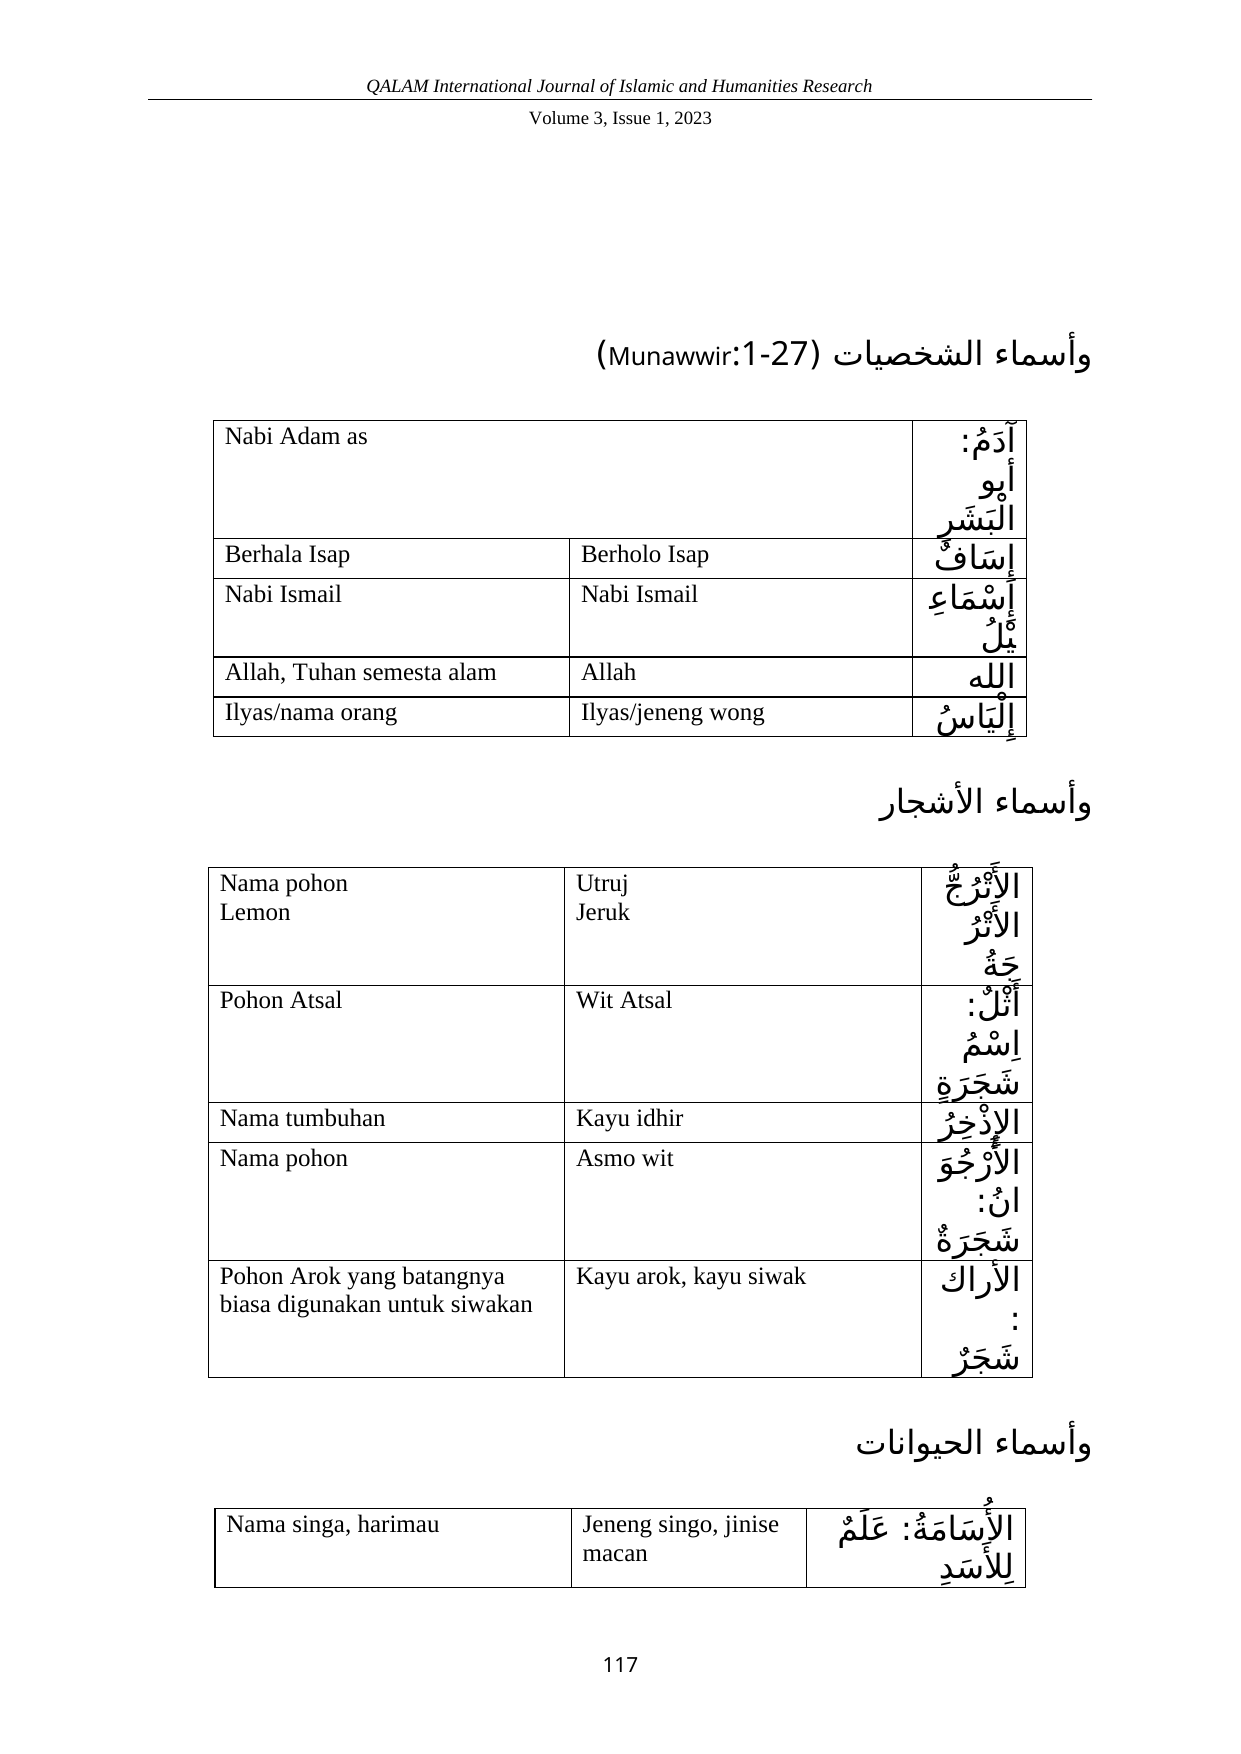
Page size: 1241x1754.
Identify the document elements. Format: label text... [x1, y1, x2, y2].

table_cell Asmo wit [565, 1143, 921, 1260]
text وأسماء الأشجار [148, 783, 1092, 822]
table_header Nama singa, harimau [216, 1509, 571, 1587]
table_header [572, 1509, 806, 1587]
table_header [807, 1509, 1025, 1587]
table_cell الإِذْخِرُ [922, 1103, 1032, 1142]
table_cell Berholo Isap [570, 539, 912, 578]
table_cell إِلْيَاسُ [913, 698, 1026, 736]
text وأسماء الشخصيات (Munawwir:1-27) [148, 329, 1092, 375]
table_cell Kayu idhir [565, 1103, 921, 1142]
table_cell Kayu arok, kayu siwak [565, 1261, 921, 1377]
table_cell Berhala Isap [214, 539, 569, 578]
table_cell إِسَافٌ [913, 539, 1026, 578]
table_cell Ilyas/jeneng wong [570, 698, 912, 736]
table_header الأَتْرُجُّ الأَتْرُجَةُ [922, 868, 1032, 984]
table_cell Nabi Ismail [570, 579, 912, 656]
table_header Nama pohon Lemon [209, 868, 564, 984]
table_cell Allah [570, 658, 912, 696]
table_cell إِسْمَاعِيْلُ [913, 579, 1026, 656]
table_cell Allah, Tuhan semesta alam [214, 658, 569, 696]
table_cell Ilyas/nama orang [214, 698, 569, 736]
table_cell Pohon Atsal [209, 986, 564, 1102]
table_header Nabi Adam as [214, 421, 912, 538]
table_cell الله [913, 658, 1026, 696]
table_cell Wit Atsal [565, 986, 921, 1102]
table_cell الأراك: شَجَرٌ [922, 1261, 1032, 1377]
table_cell Nabi Ismail [214, 579, 569, 656]
table_cell Nama pohon [209, 1143, 564, 1260]
table_cell Nama tumbuhan [209, 1103, 564, 1142]
table_cell الأَرْجُوَانُ: شَجَرَةٌ [922, 1143, 1032, 1260]
text وأسماء الحيوانات [148, 1424, 1092, 1463]
table_cell Pohon Arok yang batangnya biasa digunakan untuk siwakan [209, 1261, 564, 1377]
table_header آدَمُ: أبو الْبَشَرِ [913, 421, 1026, 538]
table_cell أَثْلٌ: اِسْمُ شَجَرَةٍ [922, 986, 1032, 1102]
table_header Utruj Jeruk [565, 868, 921, 984]
